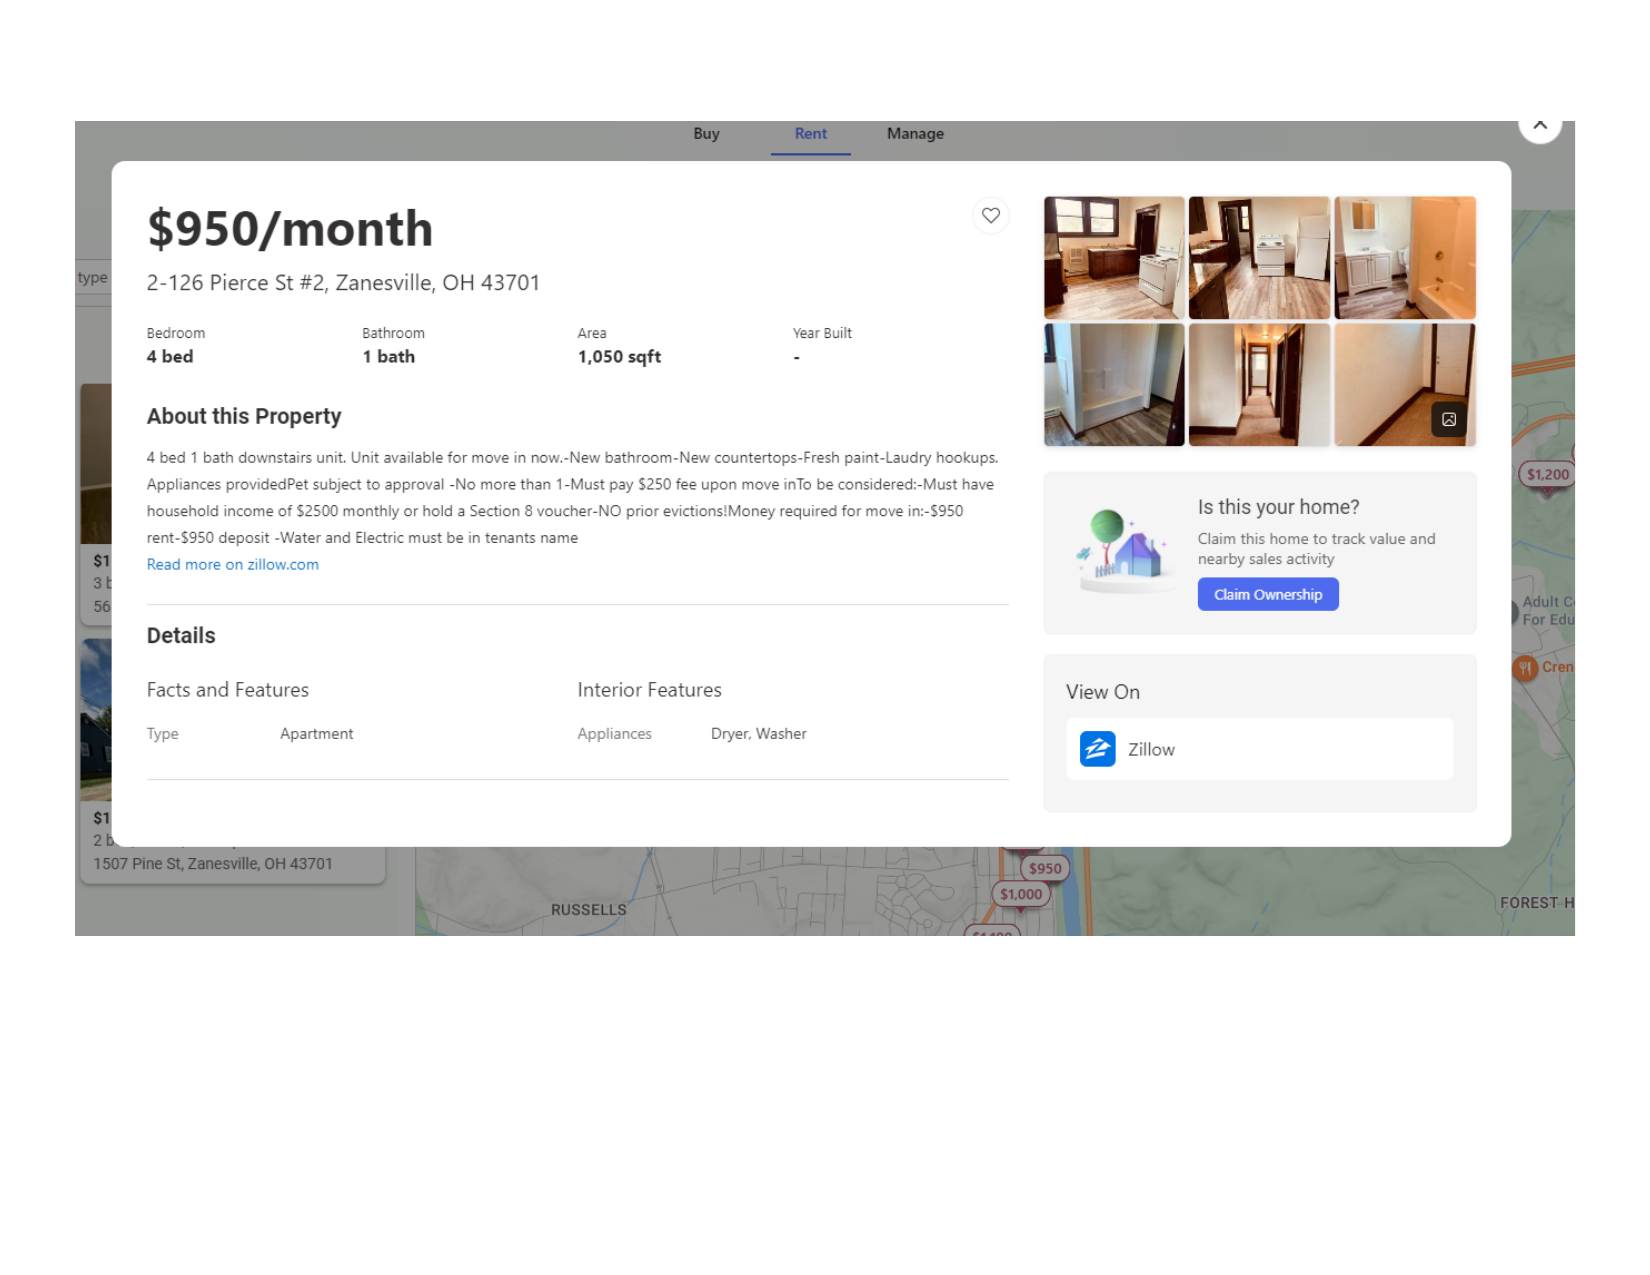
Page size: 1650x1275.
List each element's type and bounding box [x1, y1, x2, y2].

picture [75, 121, 1575, 936]
